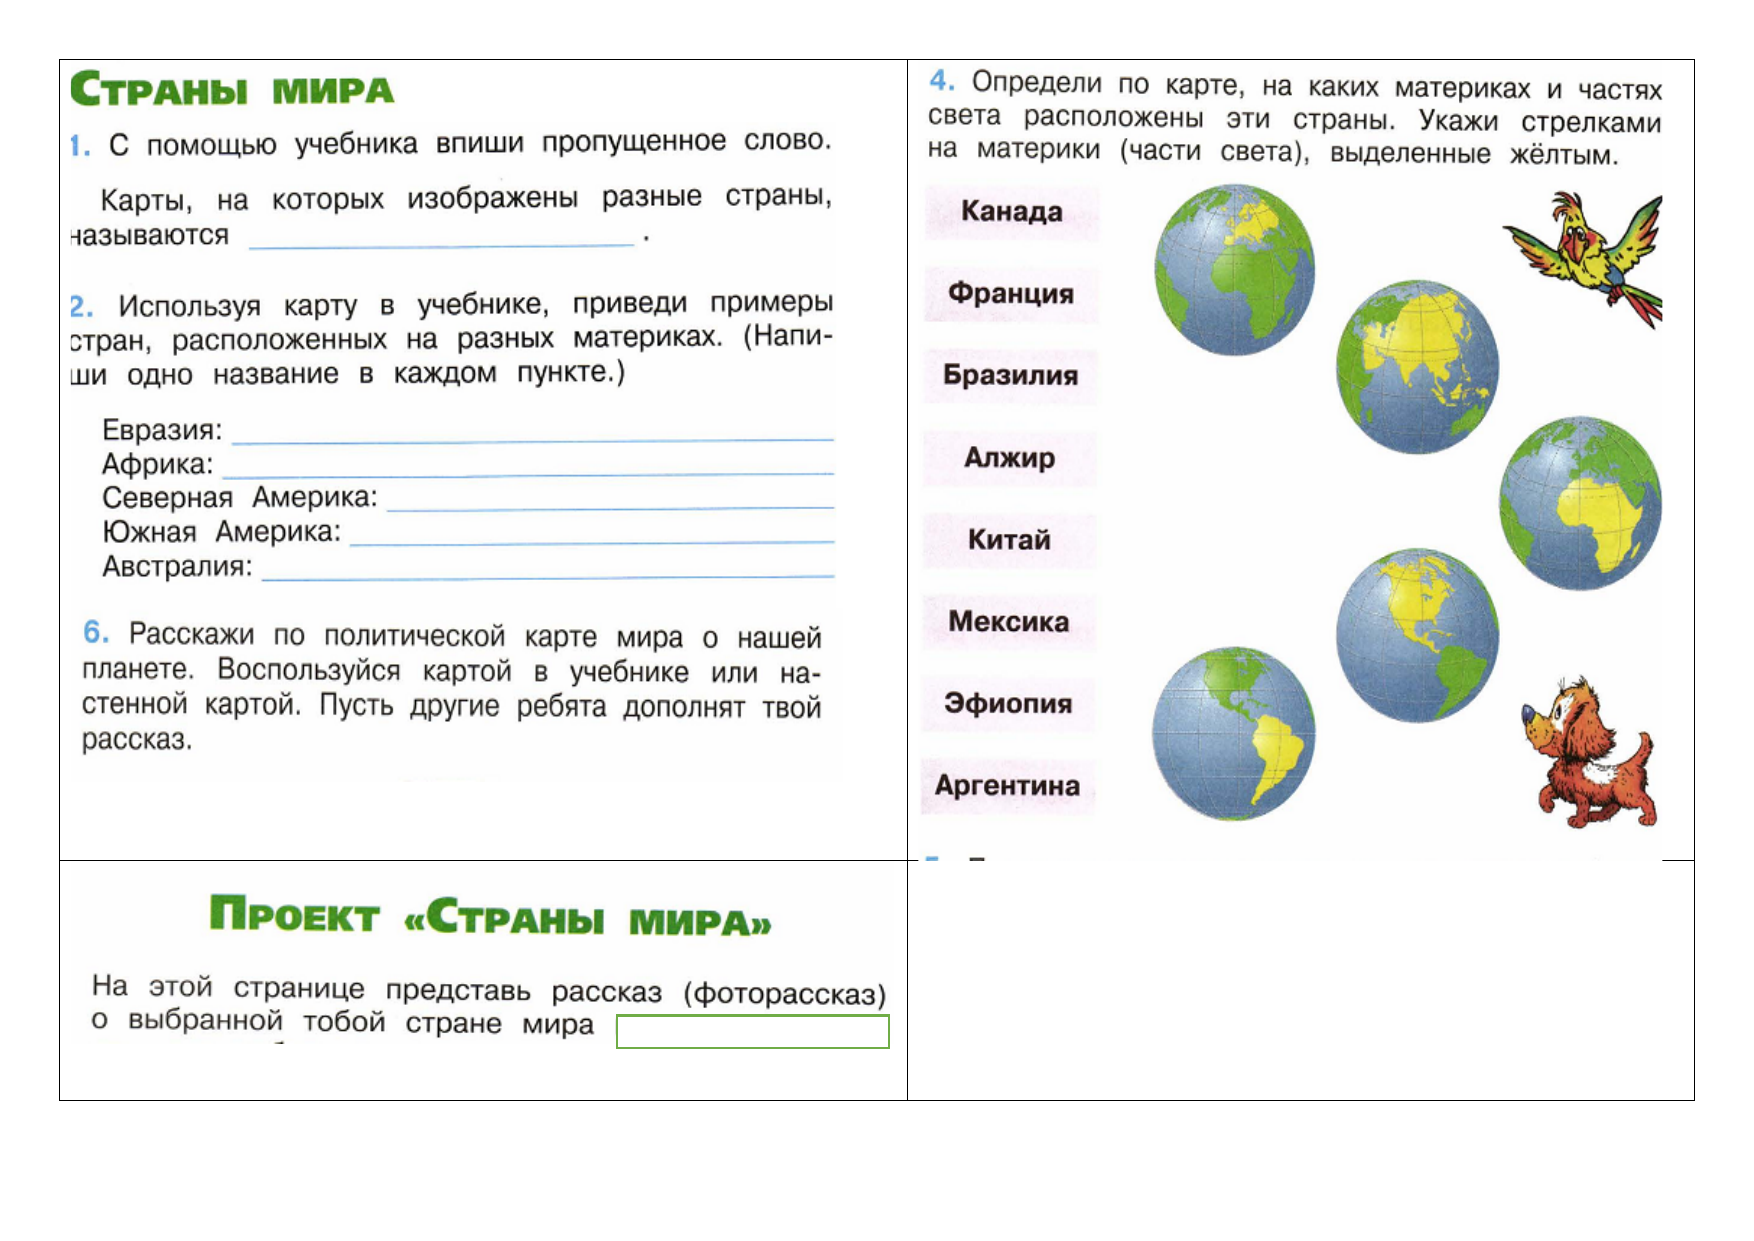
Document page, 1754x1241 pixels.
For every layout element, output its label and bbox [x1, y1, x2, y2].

table_cell [60, 861, 907, 1100]
table_header [908, 60, 918, 860]
table_cell [908, 861, 1694, 1100]
picture [70, 60, 843, 782]
table_header [60, 60, 907, 860]
table_header [1663, 60, 1694, 860]
picture [918, 60, 1663, 861]
picture [70, 861, 895, 1044]
